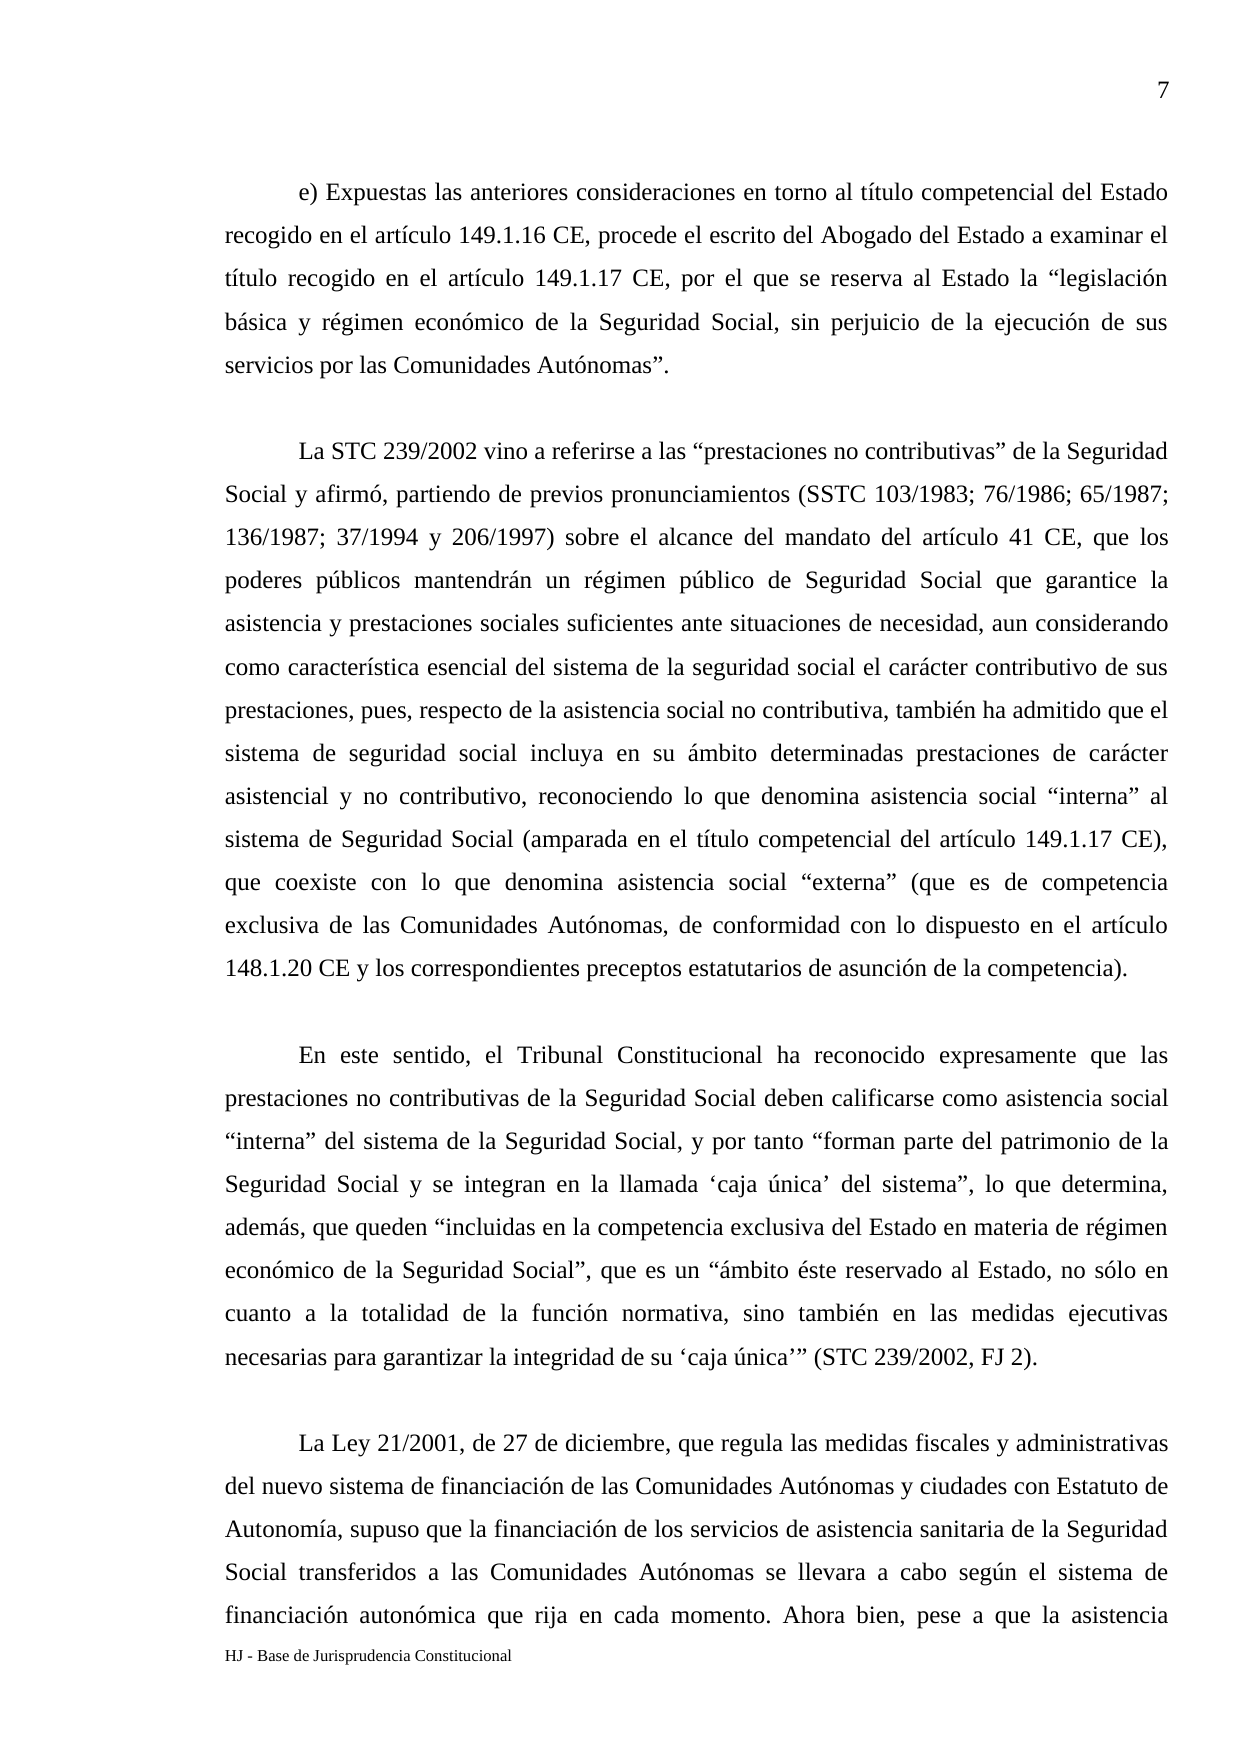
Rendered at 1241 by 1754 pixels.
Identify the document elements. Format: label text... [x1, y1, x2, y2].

text La STC 239/2002 vino a referirse a las “prestaciones no contributivas” de la Seguridad Social y afirmó, partiendo de previos pronunciamientos (SSTC 103/1983; 76/1986; 65/1987; 136/1987; 37/1994 y 206/1997) sobre el alcance del mandato del artículo 41 CE, que los poderes públicos mantendrán un régimen público de Seguridad Social que garantice la asistencia y prestaciones sociales suficientes ante situaciones de necesidad, aun considerando como característica esencial del sistema de la seguridad social el carácter contributivo de sus prestaciones, pues, respecto de la asistencia social no contributiva, también ha admitido que el sistema de seguridad social incluya en su ámbito determinadas prestaciones de carácter asistencial y no contributivo, reconociendo lo que denomina asistencia social “interna” al sistema de Seguridad Social (amparada en el título competencial del artículo 149.1.17 CE), que coexiste con lo que denomina asistencia social “externa” (que es de competencia exclusiva de las Comunidades Autónomas, de conformidad con lo dispuesto en el artículo 148.1.20 CE y los correspondientes preceptos estatutarios de asunción de la competencia). [224, 436, 1169, 982]
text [224, 1428, 1169, 1629]
text En este sentido, el Tribunal Constitucional ha reconocido expresamente que las prestaciones no contributivas de la Seguridad Social deben calificarse como asistencia social “interna” del sistema de la Seguridad Social, y por tanto “forman parte del patrimonio de la Seguridad Social y se integran en la llamada ‘caja única’ del sistema”, lo que determina, además, que queden “incluidas en la competencia exclusiva del Estado en materia de régimen económico de la Seguridad Social”, que es un “ámbito éste reservado al Estado, no sólo en cuanto a la totalidad de la función normativa, sino también en las medidas ejecutivas necesarias para garantizar la integridad de su ‘caja única’” (STC 239/2002, FJ 2). [224, 1040, 1169, 1370]
text e) Expuestas las anteriores consideraciones en torno al título competencial del Estado recogido en el artículo 149.1.16 CE, procede el escrito del Abogado del Estado a examinar el título recogido en el artículo 149.1.17 CE, por el que se reserva al Estado la “legislación básica y régimen económico de la Seguridad Social, sin perjuicio de la ejecución de sus servicios por las Comunidades Autónomas”. [224, 177, 1169, 378]
